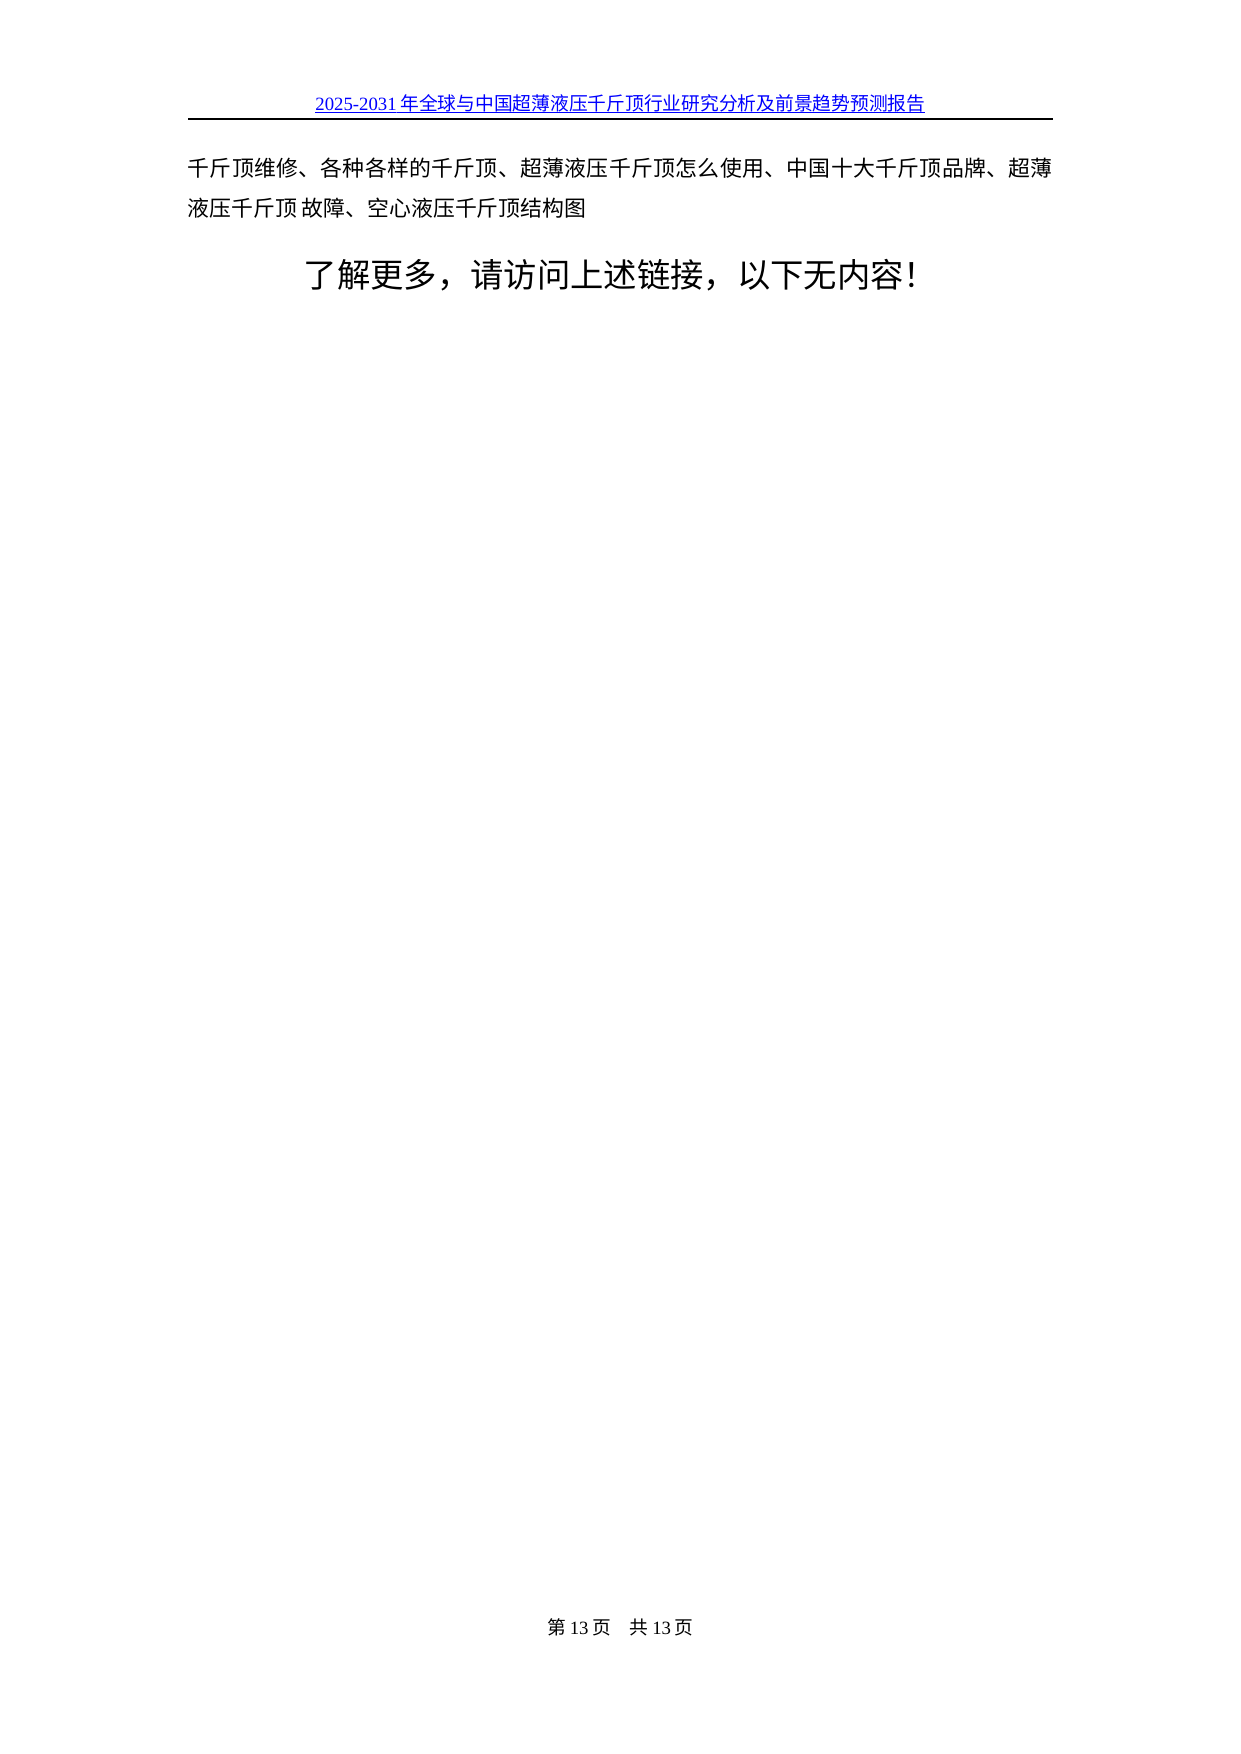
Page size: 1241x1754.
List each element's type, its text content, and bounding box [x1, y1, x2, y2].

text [187, 150, 1053, 223]
title 了解更多，请访问上述链接，以下无内容！ [187, 241, 1053, 306]
